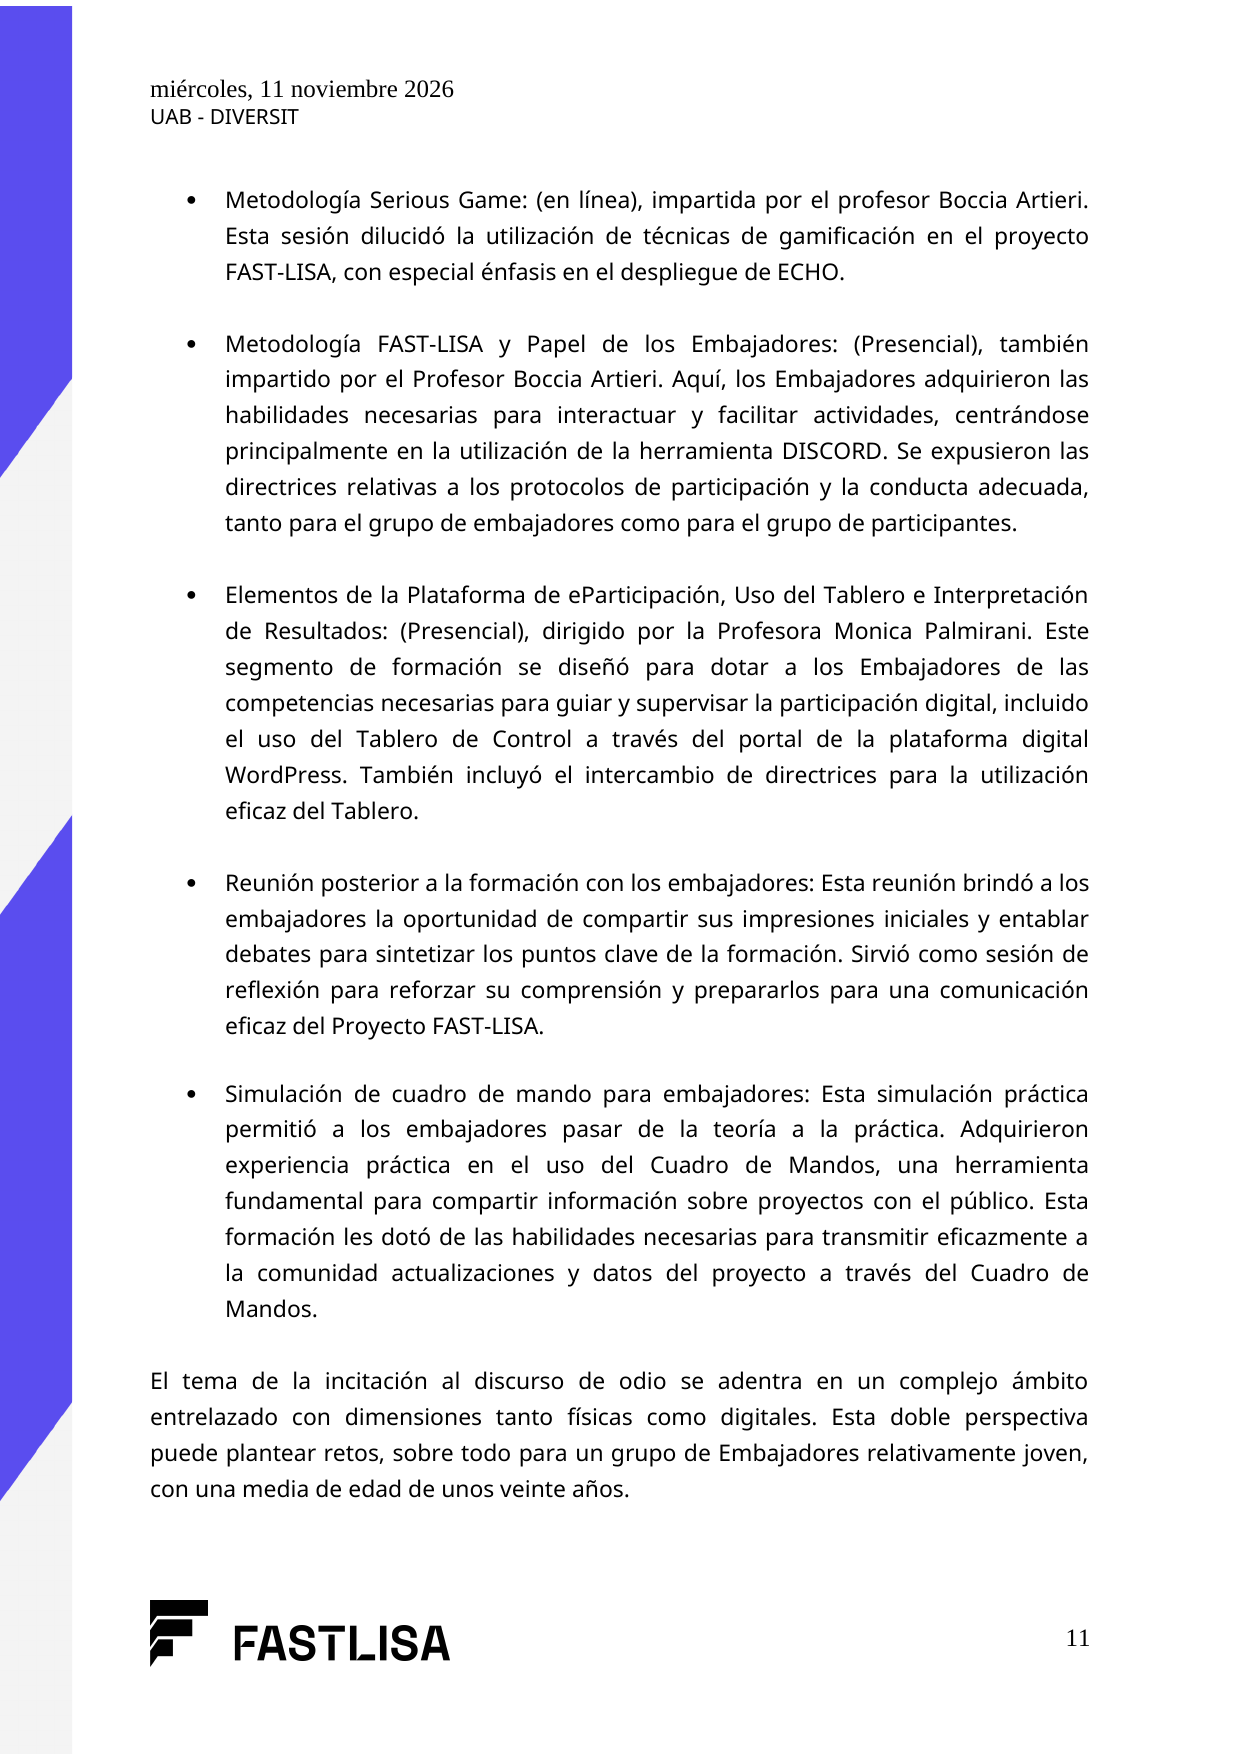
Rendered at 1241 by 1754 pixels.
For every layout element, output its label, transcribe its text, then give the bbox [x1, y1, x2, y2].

list Reunión posterior a la formación con los embajadores: Esta reunión brindó a los embajadores la oportunidad de compartir sus impresiones iniciales y entablar debates para sintetizar los puntos clave de la formación. Sirvió como sesión de reflexión para reforzar su comprensión y prepararlos para una comunicación eficaz del Proyecto FAST-LISA. [187, 867, 1090, 1042]
picture [234, 1625, 450, 1661]
text El tema de la incitación al discurso de odio se adentra en un complejo ámbito entrelazado con dimensiones tanto físicas como digitales. Esta doble perspectiva puede plantear retos, sobre todo para un grupo de Embajadores relativamente joven, con una media de edad de unos veinte años. [150, 1365, 1090, 1504]
list Metodología Serious Game: (en línea), impartida por el profesor Boccia Artieri. Esta sesión dilucidó la utilización de técnicas de gamificación en el proyecto FAST-LISA, con especial énfasis en el despliegue de ECHO. [187, 184, 1090, 287]
list Metodología FAST-LISA y Papel de los Embajadores: (Presencial), también impartido por el Profesor Boccia Artieri. Aquí, los Embajadores adquirieron las habilidades necesarias para interactuar y facilitar actividades, centrándose principalmente en la utilización de la herramienta DISCORD. Se expusieron las directrices relativas a los protocolos de participación y la conducta adecuada, tanto para el grupo de embajadores como para el grupo de participantes. [187, 327, 1090, 538]
list Simulación de cuadro de mando para embajadores: Esta simulación práctica permitió a los embajadores pasar de la teoría a la práctica. Adquirieron experiencia práctica en el uso del Cuadro de Mandos, una herramienta fundamental para compartir información sobre proyectos con el público. Esta formación les dotó de las habilidades necesarias para transmitir eficazmente a la comunidad actualizaciones y datos del proyecto a través del Cuadro de Mandos. [187, 1077, 1090, 1324]
picture [150, 1600, 208, 1667]
picture [0, 6, 73, 1754]
list Elementos de la Plataforma de eParticipación, Uso del Tablero e Interpretación de Resultados: (Presencial), dirigido por la Profesora Monica Palmirani. Este segmento de formación se diseñó para dotar a los Embajadores de las competencias necesarias para guiar y supervisar la participación digital, incluido el uso del Tablero de Control a través del portal de la plataforma digital WordPress. También incluyó el intercambio de directrices para la utilización eficaz del Tablero. [187, 579, 1090, 826]
